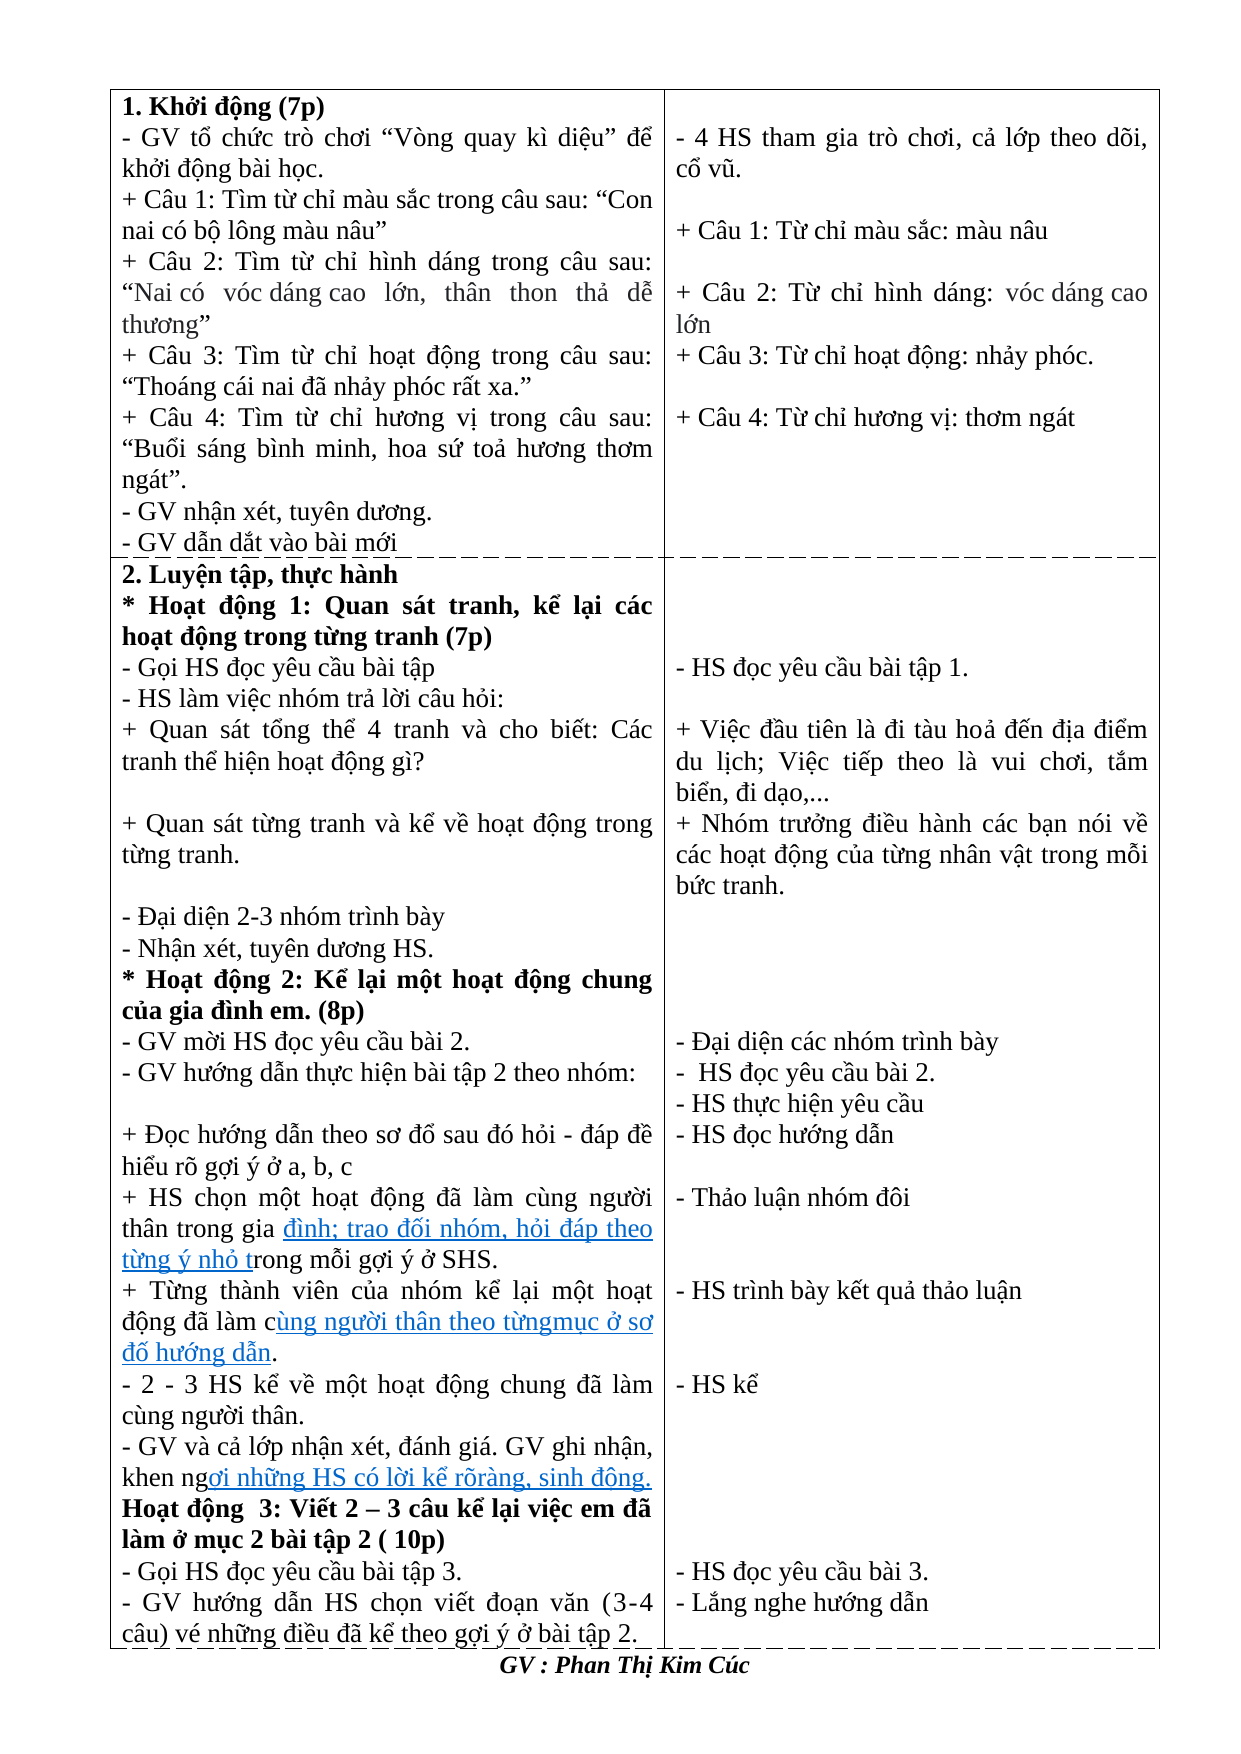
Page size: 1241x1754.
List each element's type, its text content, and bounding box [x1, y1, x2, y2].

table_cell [665, 557, 1159, 1648]
table_cell 1. Khởi động (7p) - GV tổ chức trò chơi “Vòng quay kì diệu” để khởi động bài học. + Câu 1: Tìm từ chỉ màu sắc trong câu sau: “Con nai có bộ lông màu nâu” + Câu 2: Tìm từ chỉ hình dáng trong câu sau: “Nai có vóc dáng cao lớn, thân thon thả dễ thương” + Câu 3: Tìm từ chỉ hoạt động trong câu sau: “Thoáng cái nai đã nhảy phóc rất xa.” + Câu 4: Tìm từ chỉ hương vị trong câu sau: “Buổi sáng bình minh, hoa sứ toả hương thơm ngát”. - GV nhận xét, tuyên dương. - GV dẫn dắt vào bài mới [111, 90, 664, 557]
table_cell - 4 HS tham gia trò chơi, cả lớp theo dõi, cổ vũ. + Câu 1: Từ chỉ màu sắc: màu nâu + Câu 2: Từ chỉ hình dáng: vóc dáng cao lớn + Câu 3: Từ chỉ hoạt động: nhảy phóc. + Câu 4: Từ chỉ hương vị: thơm ngát [665, 90, 1159, 557]
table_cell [111, 557, 664, 1648]
